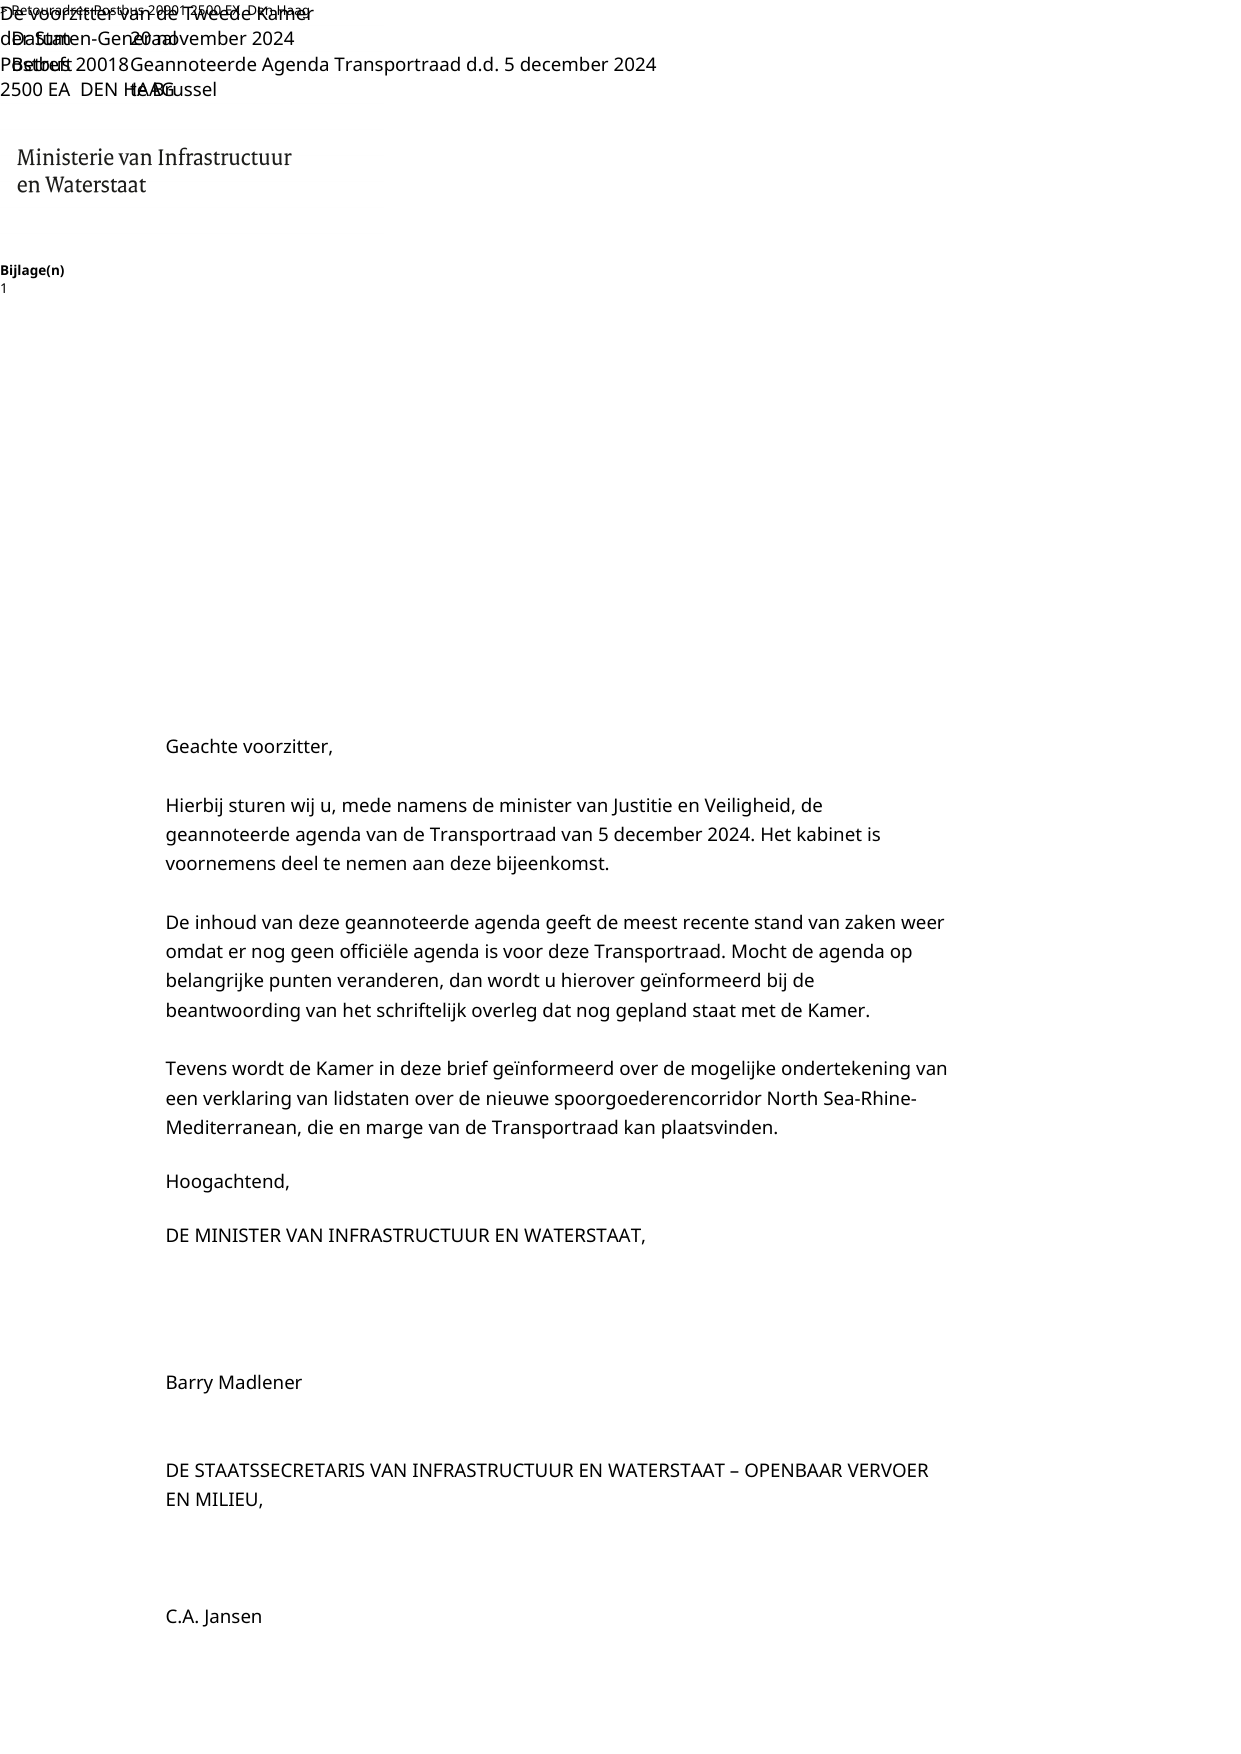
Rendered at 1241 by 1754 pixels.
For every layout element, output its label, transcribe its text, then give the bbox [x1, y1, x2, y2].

text Hierbij sturen wij u, mede namens de minister van Justitie en Veiligheid, de geannoteerde agenda van de Transportraad van 5 december 2024. Het kabinet is voornemens deel te nemen aan deze bijeenkomst. [165, 792, 951, 876]
text DE MINISTER VAN INFRASTRUCTUUR EN WATERSTAAT, [165, 1223, 951, 1248]
text De inhoud van deze geannoteerde agenda geeft de meest recente stand van zaken weer omdat er nog geen officiële agenda is voor deze Transportraad. Mocht de agenda op belangrijke punten veranderen, dan wordt u hierover geïnformeerd bij de beantwoording van het schriftelijk overleg dat nog gepland staat met de Kamer. [165, 909, 951, 1023]
text Tevens wordt de Kamer in deze brief geïnformeerd over de mogelijke ondertekening van een verklaring van lidstaten over de nieuwe spoorgoederencorridor North Sea-Rhine-Mediterranean, die en marge van de Transportraad kan plaatsvinden. [165, 1056, 951, 1140]
text Barry Madlener [165, 1369, 951, 1394]
text DE STAATSSECRETARIS VAN INFRASTRUCTUUR EN WATERSTAAT – OPENBAAR VERVOER EN MILIEU, [165, 1457, 951, 1512]
picture [0, 0, 384, 260]
text C.A. Jansen [165, 1603, 951, 1629]
text Geachte voorzitter, [165, 734, 951, 759]
text Hoogachtend, [165, 1168, 951, 1194]
